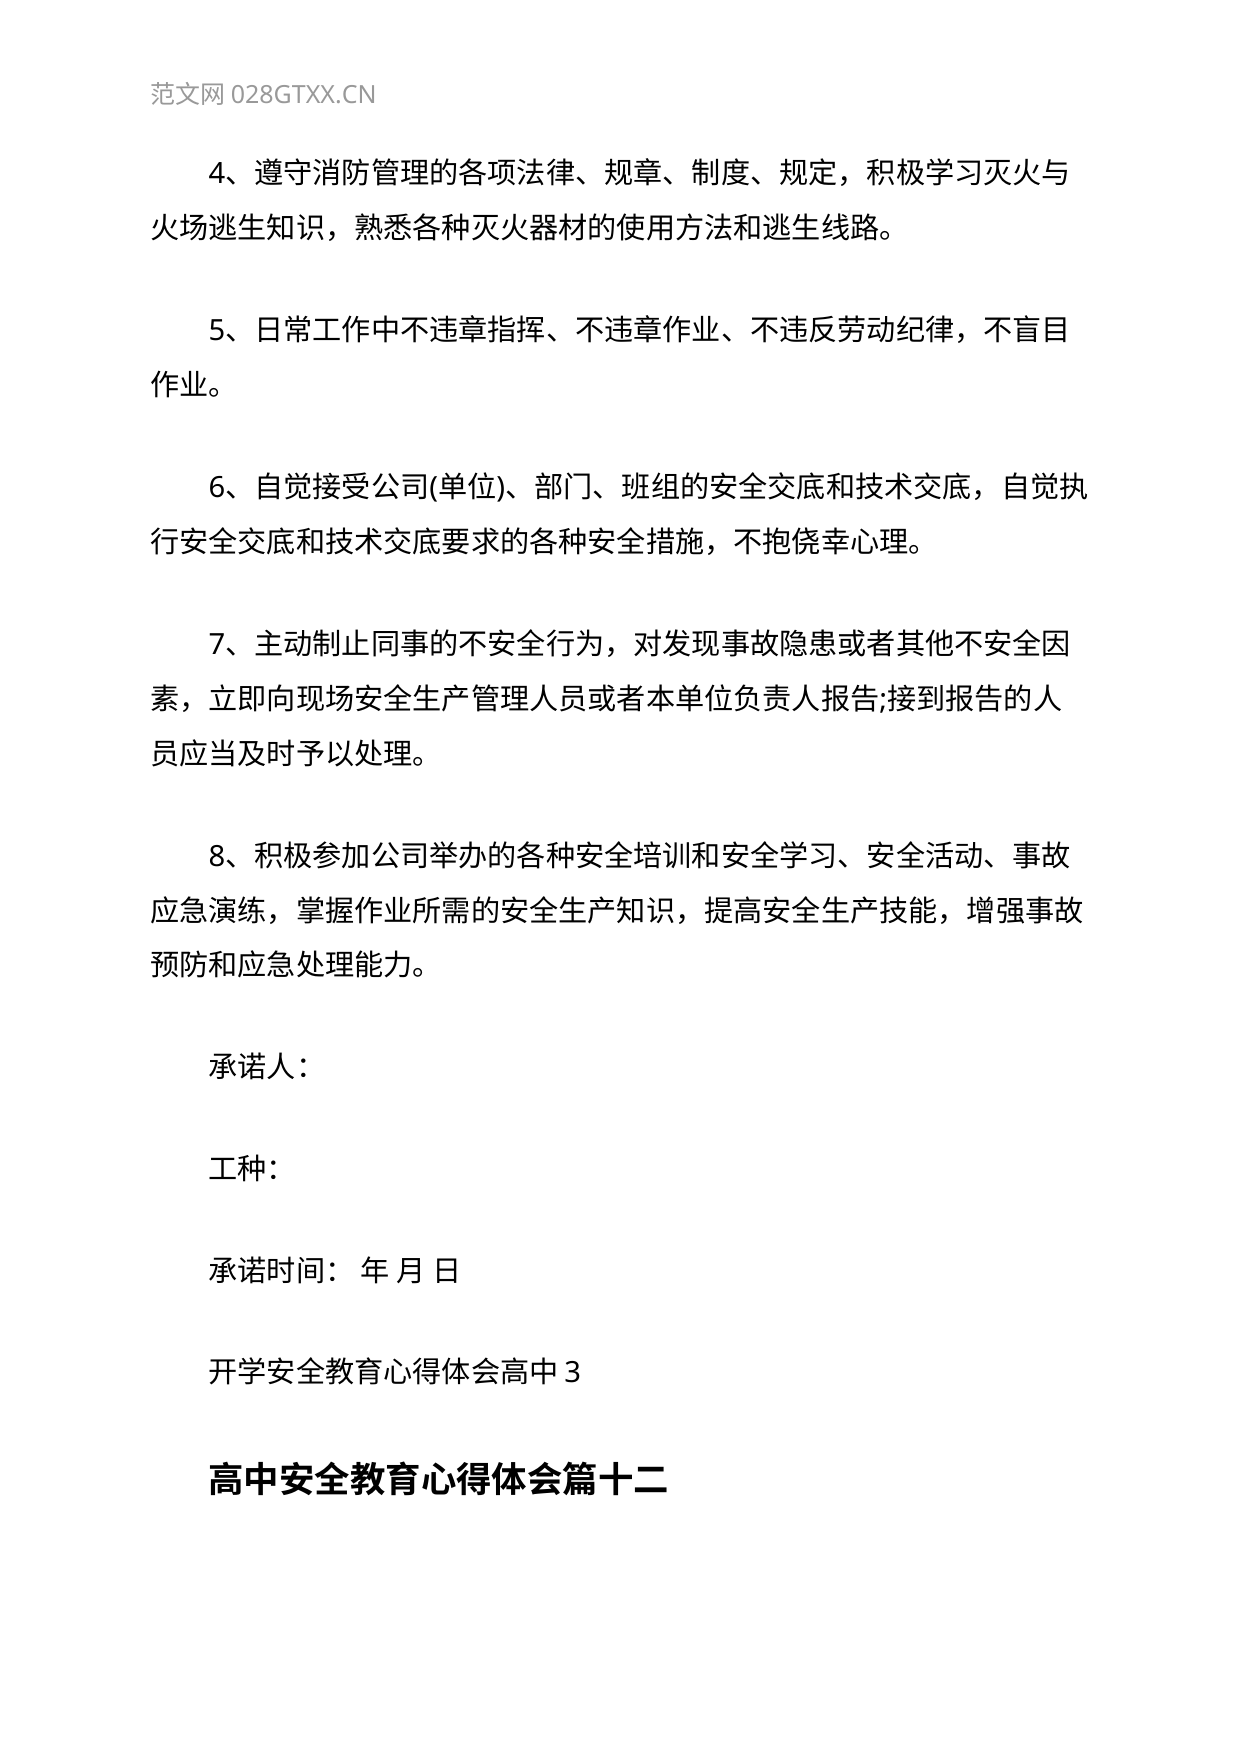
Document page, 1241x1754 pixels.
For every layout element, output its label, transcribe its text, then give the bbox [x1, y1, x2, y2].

text 4、遵守消防管理的各项法律、规章、制度、规定，积极学习灭火与火场逃生知识，熟悉各种灭火器材的使用方法和逃生线路。 [150, 150, 1090, 247]
text 7、主动制止同事的不安全行为，对发现事故隐患或者其他不安全因素，立即向现场安全生产管理人员或者本单位负责人报告;接到报告的人员应当及时予以处理。 [150, 620, 1090, 773]
text 承诺人： [150, 1044, 1090, 1086]
text 承诺时间： 年 月 日 [150, 1247, 1090, 1289]
text 工种： [150, 1146, 1090, 1188]
text 8、积极参加公司举办的各种安全培训和安全学习、安全活动、事故应急演练，掌握作业所需的安全生产知识，提高安全生产技能，增强事故预防和应急处理能力。 [150, 832, 1090, 984]
text 6、自觉接受公司(单位)、部门、班组的安全交底和技术交底，自觉执行安全交底和技术交底要求的各种安全措施，不抱侥幸心理。 [150, 463, 1090, 561]
text 高中安全教育心得体会篇十二 [150, 1451, 1090, 1502]
text 开学安全教育心得体会高中3 [150, 1349, 1090, 1391]
text 5、日常工作中不违章指挥、不违章作业、不违反劳动纪律，不盲目作业。 [150, 307, 1090, 404]
